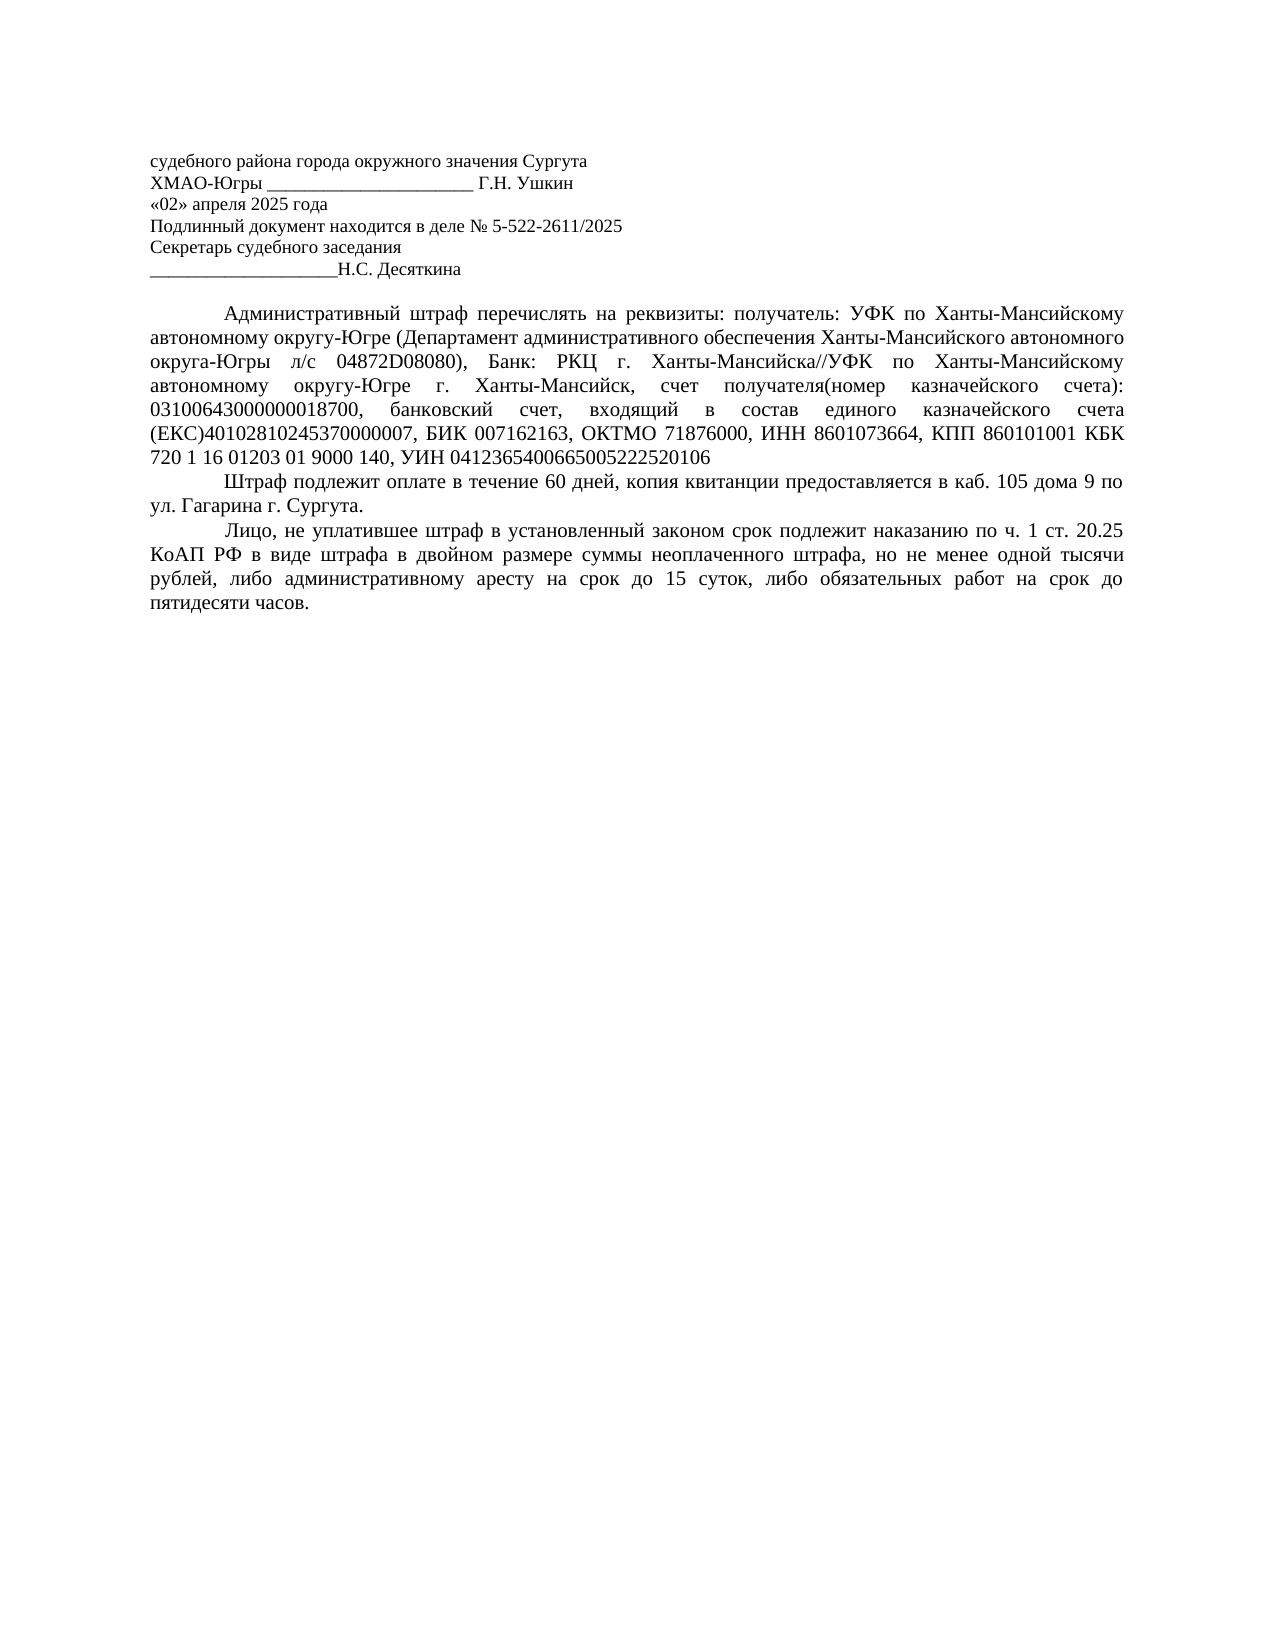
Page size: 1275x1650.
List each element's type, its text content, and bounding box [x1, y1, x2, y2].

text судебного района города окружного значения Сургута [150, 150, 1125, 172]
text Административный штраф перечислять на реквизиты: получатель: УФК по Ханты-Мансийскому автономному округу-Югре (Департамент административного обеспечения Ханты-Мансийского автономного округа-Югры л/с 04872D08080), Банк: РКЦ г. Ханты-Мансийска//УФК по Ханты-Мансийскому автономному округу-Югре г. Ханты-Мансийск, счет получателя(номер казначейского счета): 03100643000000018700, банковский счет, входящий в состав единого казначейского счета (ЕКС)40102810245370000007, БИК 007162163, ОКТМО 71876000, ИНН 8601073664, КПП 860101001 КБК 720 1 16 01203 01 9000 140, УИН 0412365400665005222520106 [150, 301, 1125, 469]
text Лицо, не уплатившее штраф в установленный законом срок подлежит наказанию по ч. 1 ст. 20.25 КоАП РФ в виде штрафа в двойном размере суммы неоплаченного штрафа, но не менее одной тысячи рублей, либо административному аресту на срок до 15 суток, либо обязательных работ на срок до пятидесяти часов. [150, 517, 1125, 614]
text ХМАО-Югры ______________________ Г.Н. Ушкин [150, 172, 1125, 193]
text Штраф подлежит оплате в течение 60 дней, копия квитанции предоставляется в каб. 105 дома 9 по ул. Гагарина г. Сургута. [150, 469, 1125, 517]
text ____________________Н.С. Десяткина [150, 258, 1125, 279]
text Секретарь судебного заседания [150, 236, 1125, 258]
text «02» апреля 2025 года [150, 193, 1125, 215]
text Подлинный документ находится в деле № 5-522-2611/2025 [150, 215, 1125, 236]
